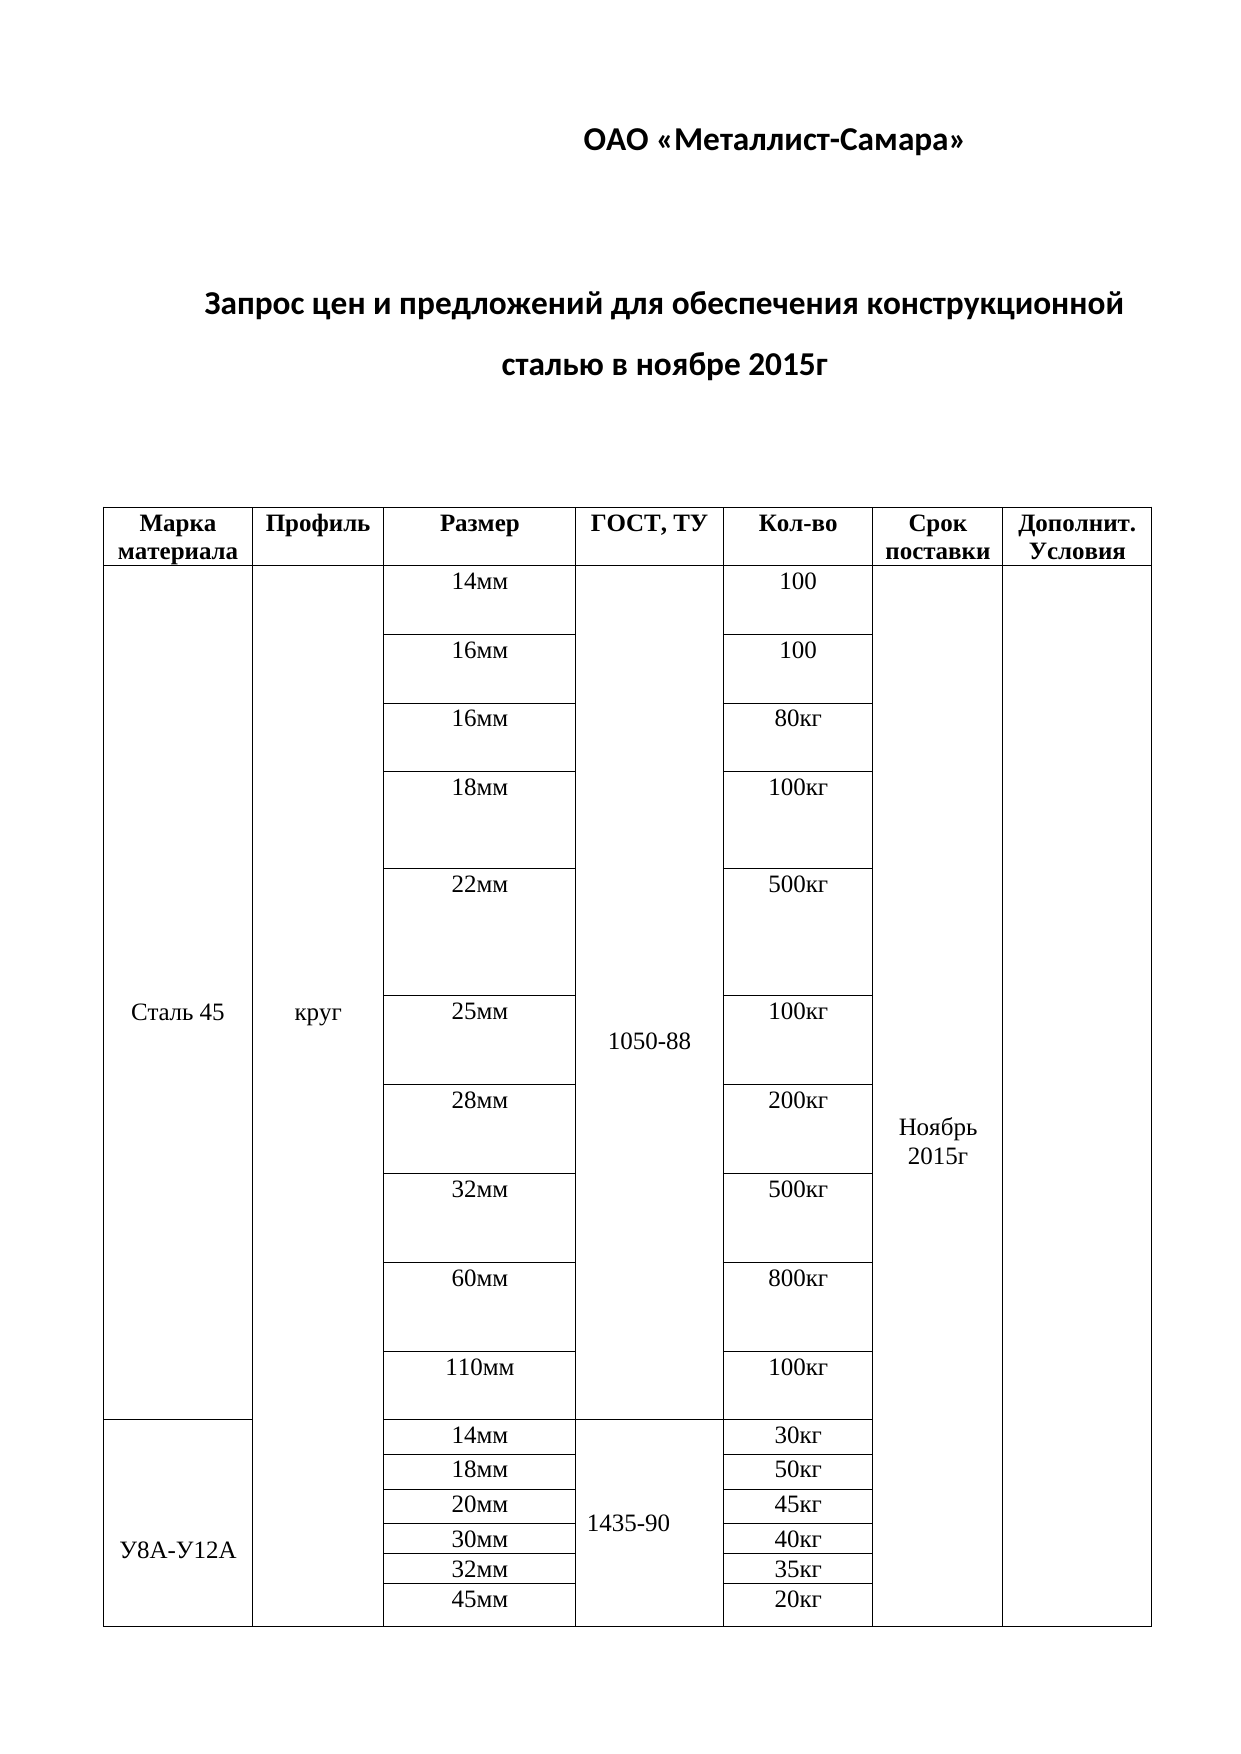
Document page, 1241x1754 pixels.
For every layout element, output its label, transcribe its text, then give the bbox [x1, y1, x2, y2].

table_cell 20кг [724, 1584, 872, 1626]
table_cell [1003, 566, 1151, 1626]
table_cell 30кг [724, 1420, 872, 1453]
table_header Кол-во [724, 508, 872, 565]
table_cell 100кг [724, 1352, 872, 1419]
table_cell 32мм [384, 1554, 575, 1583]
table_cell круг [253, 566, 383, 1626]
table_header Дополнит. Условия [1003, 508, 1151, 565]
table_header Срок поставки [873, 508, 1002, 565]
table_cell 100 [724, 635, 872, 702]
table_cell 100 [724, 566, 872, 634]
table_cell 16мм [384, 635, 575, 702]
table_cell 500кг [724, 869, 872, 995]
table_cell 80кг [724, 704, 872, 771]
table_cell 45мм [384, 1584, 575, 1626]
table_cell 25мм [384, 996, 575, 1084]
table_cell 32мм [384, 1174, 575, 1262]
table_cell 100кг [724, 996, 872, 1084]
table_cell 45кг [724, 1490, 872, 1523]
table_cell У8А-У12А [104, 1420, 252, 1626]
table_cell 110мм [384, 1352, 575, 1419]
table_cell 500кг [724, 1174, 872, 1262]
table_cell 40кг [724, 1524, 872, 1553]
table_cell 200кг [724, 1085, 872, 1173]
table_cell 35кг [724, 1554, 872, 1583]
table_cell 18мм [384, 1455, 575, 1488]
text ОАО «Металлист-Самара» [325, 118, 1152, 159]
table_cell 50кг [724, 1455, 872, 1488]
table_cell 14мм [384, 1420, 575, 1453]
table_cell 14мм [384, 566, 575, 634]
table_cell 1435-90 [576, 1420, 723, 1626]
table_cell 100кг [724, 772, 872, 868]
table_cell Ноябрь 2015г [873, 566, 1002, 1626]
table_cell 18мм [384, 772, 575, 868]
table_cell 16мм [384, 704, 575, 771]
table_header Размер [384, 508, 575, 565]
table_cell 30мм [384, 1524, 575, 1553]
table_cell 22мм [384, 869, 575, 995]
text Запрос цен и предложений для обеспечения конструкционной сталью в ноябре 2015г [177, 282, 1152, 384]
table_cell 28мм [384, 1085, 575, 1173]
table_cell Сталь 45 [104, 566, 252, 1419]
table_header Профиль [253, 508, 383, 565]
table_cell 1050-88 [576, 566, 723, 1419]
table_cell 800кг [724, 1263, 872, 1351]
table_cell 20мм [384, 1490, 575, 1523]
table_cell 60мм [384, 1263, 575, 1351]
table_header ГОСТ, ТУ [576, 508, 723, 565]
table_header Марка материала [104, 508, 252, 565]
